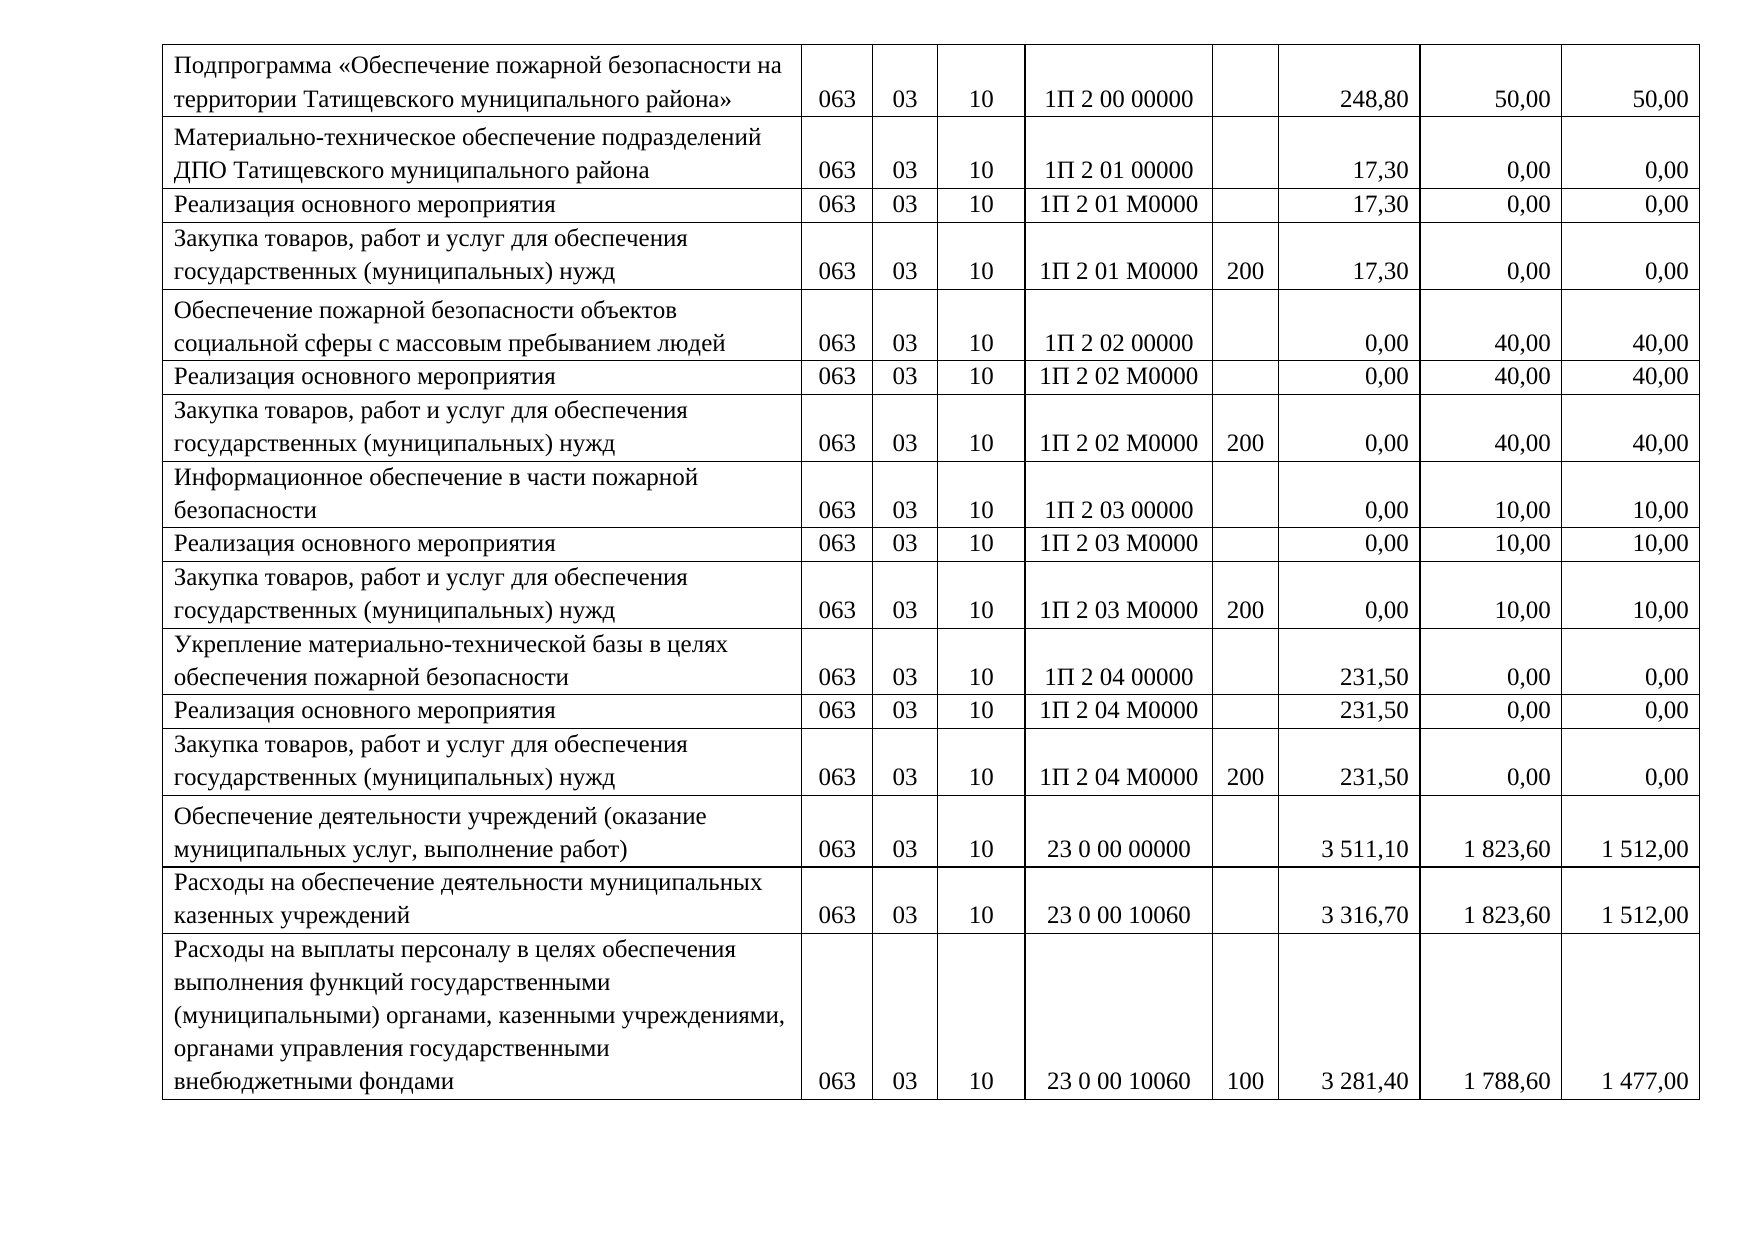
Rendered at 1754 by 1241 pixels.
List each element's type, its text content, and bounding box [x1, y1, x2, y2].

table_cell 1П 2 04 М0000 [1026, 729, 1212, 794]
table_cell 063 [802, 223, 872, 288]
table_cell [1213, 629, 1278, 694]
table_cell 0,00 [1279, 528, 1419, 561]
table_cell 063 [802, 868, 872, 933]
table_cell 200 [1213, 223, 1278, 288]
table_cell 1 512,00 [1562, 796, 1699, 866]
table_cell 50,00 [1421, 45, 1561, 116]
table_cell Реализация основного мероприятия [163, 695, 801, 728]
table_cell 03 [873, 528, 937, 561]
table_cell 1П 2 03 00000 [1026, 462, 1212, 527]
table_cell 063 [802, 528, 872, 561]
table_cell 17,30 [1279, 117, 1419, 188]
table_cell 40,00 [1421, 361, 1561, 394]
table_cell 03 [873, 629, 937, 694]
table_cell 10,00 [1421, 462, 1561, 527]
table_cell Подпрограмма «Обеспечение пожарной безопасности на территории Татищевского муниципального района» [163, 45, 801, 116]
table_cell 1 477,00 [1562, 934, 1699, 1099]
table_cell 231,50 [1279, 629, 1419, 694]
table_cell 10 [938, 189, 1024, 222]
table_cell 063 [802, 695, 872, 728]
table_cell 03 [873, 361, 937, 394]
table_cell 0,00 [1562, 117, 1699, 188]
table_cell 1П 2 01 М0000 [1026, 189, 1212, 222]
table_cell Закупка товаров, работ и услуг для обеспечения государственных (муниципальных) нужд [163, 562, 801, 628]
table_cell 0,00 [1279, 562, 1419, 628]
table_cell 40,00 [1421, 395, 1561, 461]
table_cell 10 [938, 562, 1024, 628]
table_cell 03 [873, 395, 937, 461]
table_cell 50,00 [1562, 45, 1699, 116]
table_cell [1213, 462, 1278, 527]
table_cell 063 [802, 290, 872, 360]
table_cell 1 823,60 [1421, 796, 1561, 866]
table_cell 40,00 [1421, 290, 1561, 360]
table_cell 100 [1213, 934, 1278, 1099]
table_cell 10,00 [1562, 562, 1699, 628]
table_cell 200 [1213, 395, 1278, 461]
table_cell [1213, 290, 1278, 360]
table_cell 03 [873, 868, 937, 933]
table_cell 10 [938, 934, 1024, 1099]
table_cell 1П 2 04 М0000 [1026, 695, 1212, 728]
table_cell 03 [873, 695, 937, 728]
table_cell 3 316,70 [1279, 868, 1419, 933]
table_cell [1213, 189, 1278, 222]
table_cell 0,00 [1421, 629, 1561, 694]
table_cell 0,00 [1279, 290, 1419, 360]
table_cell 10,00 [1562, 462, 1699, 527]
table_cell 10 [938, 796, 1024, 866]
table_cell [1213, 695, 1278, 728]
table_cell 1 823,60 [1421, 868, 1561, 933]
table_cell 1П 2 02 М0000 [1026, 395, 1212, 461]
table_cell 03 [873, 45, 937, 116]
table_cell 063 [802, 462, 872, 527]
table_cell 03 [873, 462, 937, 527]
table_cell [1213, 868, 1278, 933]
table_cell 10 [938, 629, 1024, 694]
table_cell 10 [938, 223, 1024, 288]
table_cell 03 [873, 223, 937, 288]
table_cell 1П 2 00 00000 [1026, 45, 1212, 116]
table_cell 0,00 [1421, 729, 1561, 794]
table_cell 200 [1213, 562, 1278, 628]
table_cell 1П 2 04 00000 [1026, 629, 1212, 694]
table_cell 0,00 [1562, 223, 1699, 288]
table_cell 10 [938, 528, 1024, 561]
table_cell 40,00 [1562, 361, 1699, 394]
table_cell Закупка товаров, работ и услуг для обеспечения государственных (муниципальных) нужд [163, 395, 801, 461]
table_cell 063 [802, 729, 872, 794]
table_cell 10 [938, 361, 1024, 394]
table_cell Информационное обеспечение в части пожарной безопасности [163, 462, 801, 527]
table_cell 23 0 00 00000 [1026, 796, 1212, 866]
table_cell 0,00 [1562, 695, 1699, 728]
table_cell 03 [873, 117, 937, 188]
table_cell 063 [802, 189, 872, 222]
table_cell [1213, 796, 1278, 866]
table_cell Обеспечение деятельности учреждений (оказание муниципальных услуг, выполнение работ) [163, 796, 801, 866]
table_cell 063 [802, 45, 872, 116]
table_cell 063 [802, 395, 872, 461]
table_cell 10 [938, 695, 1024, 728]
table_cell 10 [938, 45, 1024, 116]
table_cell 03 [873, 189, 937, 222]
table_cell 10 [938, 117, 1024, 188]
table_cell 1 512,00 [1562, 868, 1699, 933]
table_cell 23 0 00 10060 [1026, 868, 1212, 933]
table_cell 0,00 [1421, 223, 1561, 288]
table_cell 1П 2 02 М0000 [1026, 361, 1212, 394]
table_cell 063 [802, 629, 872, 694]
table_cell 063 [802, 562, 872, 628]
table_cell 1П 2 03 М0000 [1026, 528, 1212, 561]
table_cell 0,00 [1421, 117, 1561, 188]
table_cell 0,00 [1562, 729, 1699, 794]
table_cell 3 511,10 [1279, 796, 1419, 866]
table_cell 23 0 00 10060 [1026, 934, 1212, 1099]
table_cell 1П 2 01 М0000 [1026, 223, 1212, 288]
table_cell 03 [873, 934, 937, 1099]
table_cell 248,80 [1279, 45, 1419, 116]
table_cell Реализация основного мероприятия [163, 528, 801, 561]
table_cell 231,50 [1279, 695, 1419, 728]
table_cell Укрепление материально-технической базы в целях обеспечения пожарной безопасности [163, 629, 801, 694]
table_cell 0,00 [1279, 462, 1419, 527]
table_cell 1П 2 02 00000 [1026, 290, 1212, 360]
table_cell 03 [873, 290, 937, 360]
table_cell 3 281,40 [1279, 934, 1419, 1099]
table_cell 40,00 [1562, 290, 1699, 360]
table_cell 0,00 [1421, 695, 1561, 728]
table_cell 063 [802, 361, 872, 394]
table_cell 0,00 [1421, 189, 1561, 222]
table_cell 0,00 [1279, 361, 1419, 394]
table_cell 10 [938, 395, 1024, 461]
table_cell [1213, 45, 1278, 116]
table_cell 03 [873, 729, 937, 794]
table_cell 10 [938, 462, 1024, 527]
table_cell [1213, 361, 1278, 394]
table_cell 200 [1213, 729, 1278, 794]
table_cell Закупка товаров, работ и услуг для обеспечения государственных (муниципальных) нужд [163, 223, 801, 288]
table_cell 231,50 [1279, 729, 1419, 794]
table_cell 03 [873, 796, 937, 866]
table_cell 10,00 [1421, 562, 1561, 628]
table_cell Закупка товаров, работ и услуг для обеспечения государственных (муниципальных) нужд [163, 729, 801, 794]
table_cell 03 [873, 562, 937, 628]
table_cell 17,30 [1279, 223, 1419, 288]
table_cell Материально-техническое обеспечение подразделений ДПО Татищевского муниципального района [163, 117, 801, 188]
table_cell 1П 2 03 М0000 [1026, 562, 1212, 628]
table_cell 063 [802, 117, 872, 188]
table_cell 1 788,60 [1421, 934, 1561, 1099]
table_cell Обеспечение пожарной безопасности объектов социальной сферы с массовым пребыванием людей [163, 290, 801, 360]
table_cell 0,00 [1562, 629, 1699, 694]
table_cell 40,00 [1562, 395, 1699, 461]
table_cell 10 [938, 290, 1024, 360]
table_cell Реализация основного мероприятия [163, 361, 801, 394]
table_cell 10 [938, 868, 1024, 933]
table_cell [1213, 117, 1278, 188]
table_cell Расходы на обеспечение деятельности муниципальных казенных учреждений [163, 868, 801, 933]
table_cell 1П 2 01 00000 [1026, 117, 1212, 188]
table_cell 17,30 [1279, 189, 1419, 222]
table_cell 063 [802, 934, 872, 1099]
table_cell 0,00 [1279, 395, 1419, 461]
table_cell Реализация основного мероприятия [163, 189, 801, 222]
table_cell 10,00 [1562, 528, 1699, 561]
table_cell [1213, 528, 1278, 561]
table_cell 0,00 [1562, 189, 1699, 222]
table_cell 10,00 [1421, 528, 1561, 561]
table_cell 10 [938, 729, 1024, 794]
table_cell 063 [802, 796, 872, 866]
